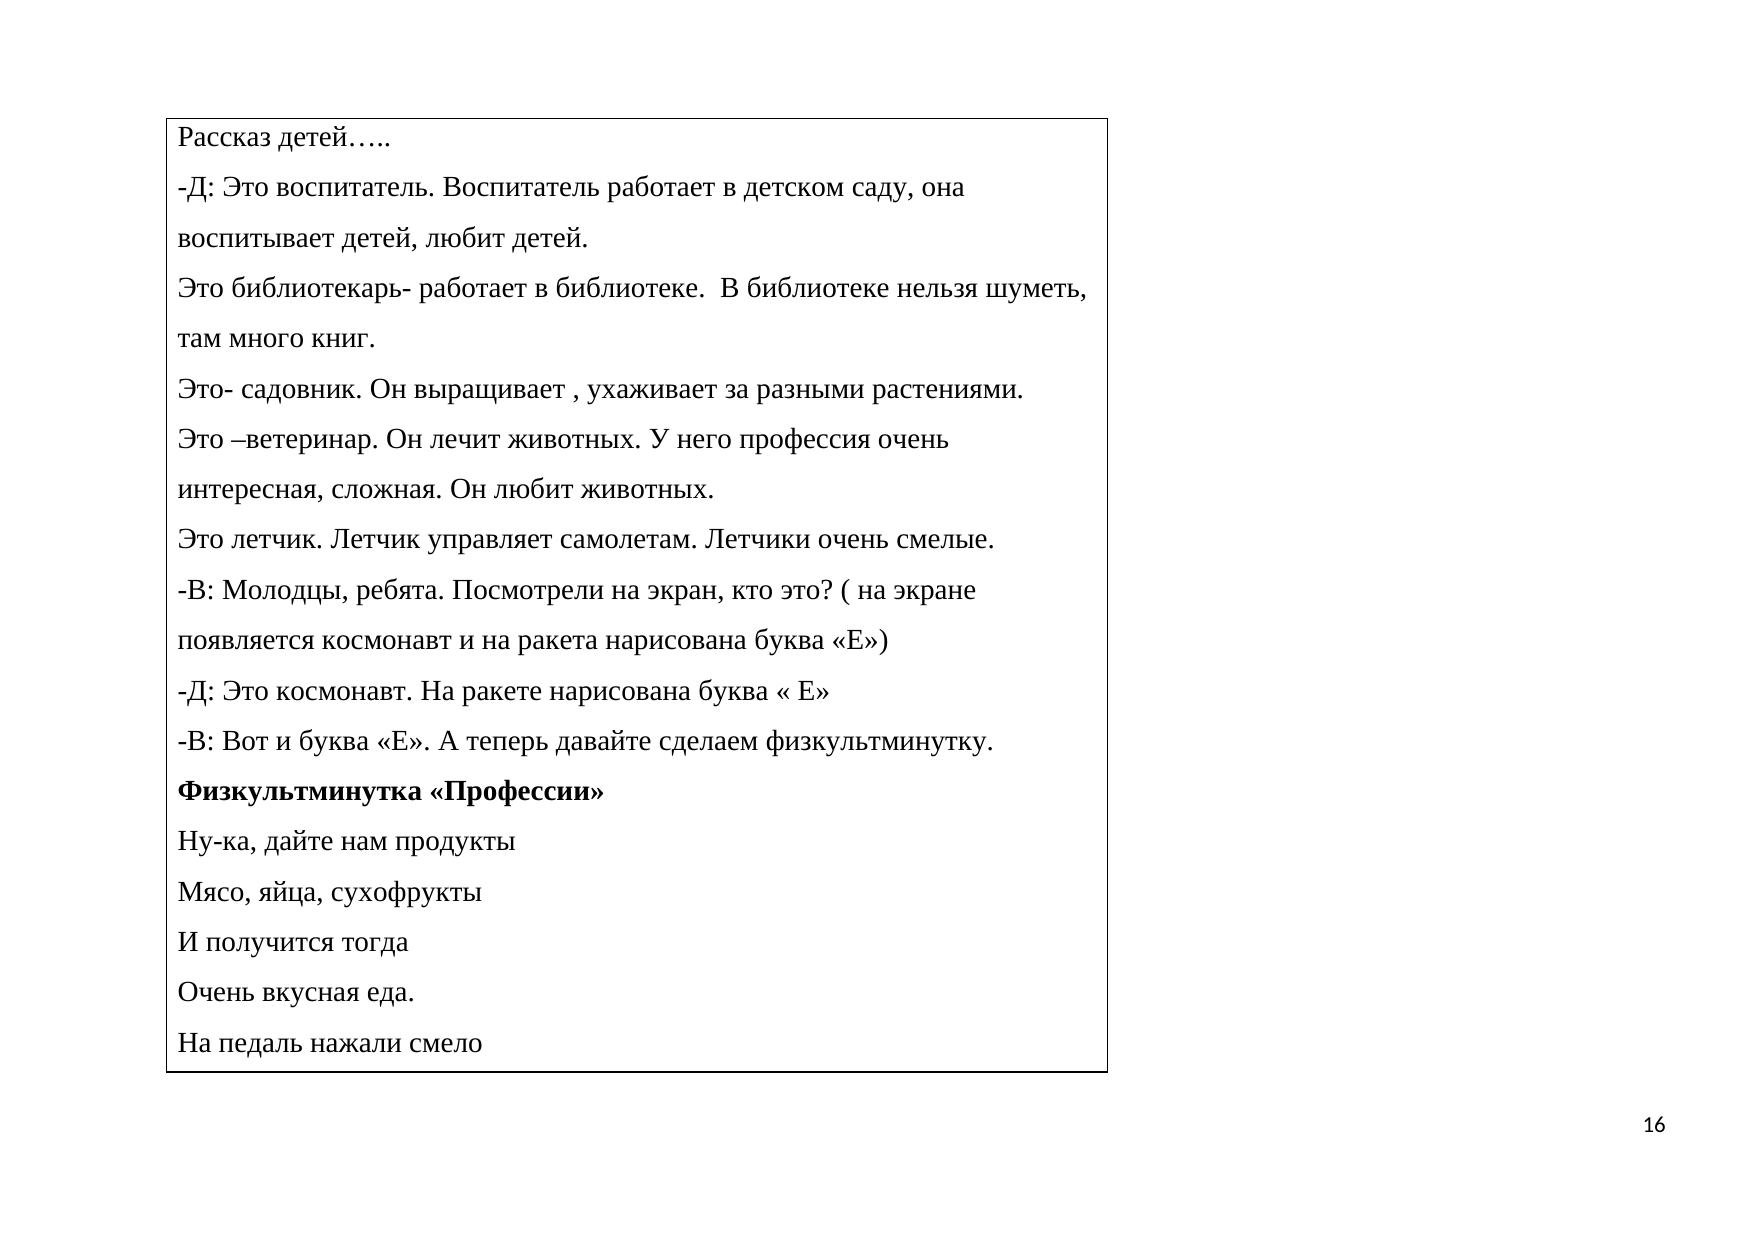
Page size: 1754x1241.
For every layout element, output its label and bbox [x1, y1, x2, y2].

table_cell [167, 119, 1107, 1071]
